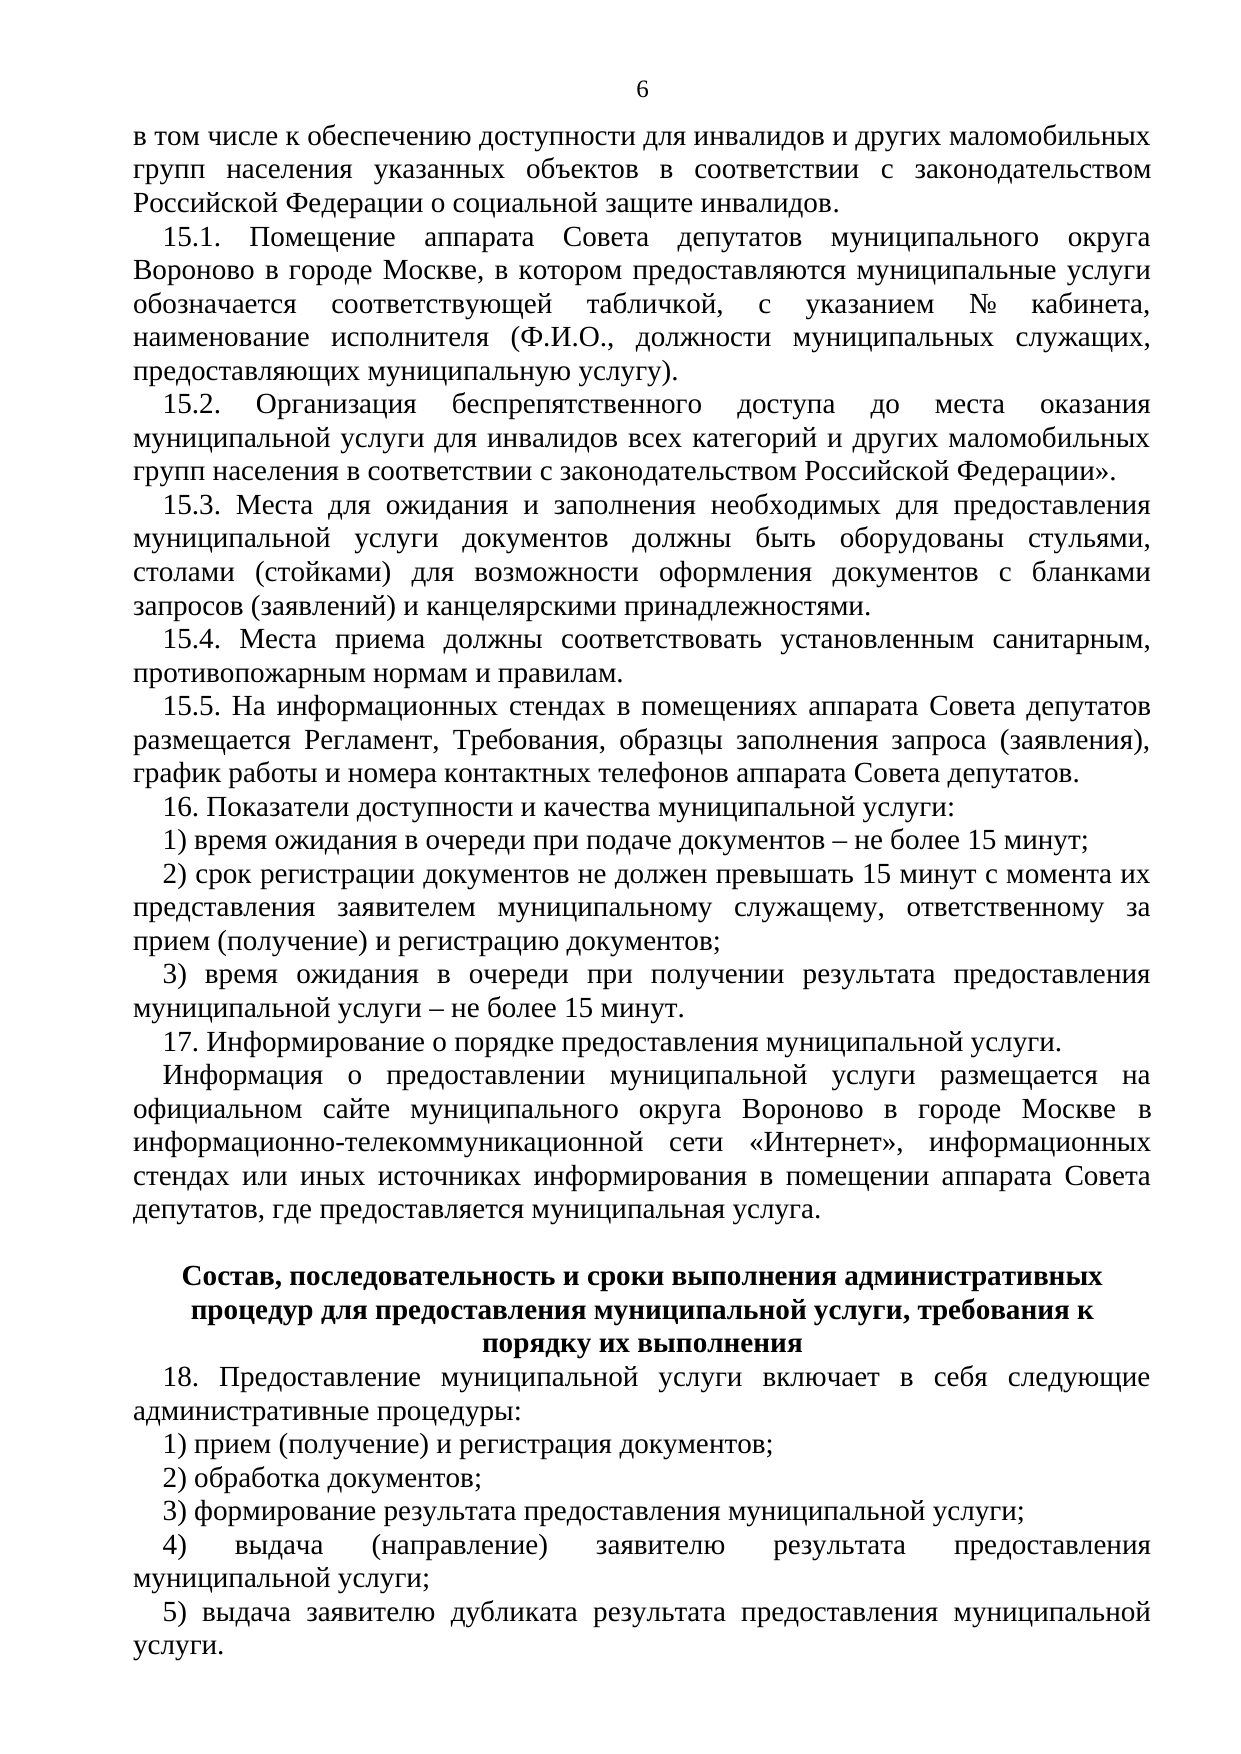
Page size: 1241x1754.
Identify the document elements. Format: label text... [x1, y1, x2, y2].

text 15.3. Места для ожидания и заполнения необходимых для предоставления муниципальной услуги документов должны быть оборудованы стульями, столами (стойками) для возможности оформления документов с бланками запросов (заявлений) и канцелярскими принадлежностями. [133, 487, 1152, 621]
text 3) время ожидания в очереди при получении результата предоставления муниципальной услуги – не более 15 минут. [133, 957, 1152, 1024]
text 3) формирование результата предоставления муниципальной услуги; [133, 1493, 1152, 1527]
text 15.2. Организация беспрепятственного доступа до места оказания муниципальной услуги для инвалидов всех категорий и других маломобильных групп населения в соответствии с законодательством Российской Федерации». [133, 386, 1152, 487]
text 1) время ожидания в очереди при подаче документов – не более 15 минут; [133, 822, 1152, 856]
text 18. Предоставление муниципальной услуги включает в себя следующие административные процедуры: [133, 1359, 1152, 1426]
text Информация о предоставлении муниципальной услуги размещается на официальном сайте муниципального округа Вороново в городе Москве в информационно-телекоммуникационной сети «Интернет», информационных стендах или иных источниках информирования в помещении аппарата Совета депутатов, где предоставляется муниципальная услуга. [133, 1057, 1152, 1225]
text 15.5. На информационных стендах в помещениях аппарата Совета депутатов размещается Регламент, Требования, образцы заполнения запроса (заявления), график работы и номера контактных телефонов аппарата Совета депутатов. [133, 688, 1152, 789]
text 16. Показатели доступности и качества муниципальной услуги: [133, 789, 1152, 822]
text 17. Информирование о порядке предоставления муниципальной услуги. [133, 1024, 1152, 1057]
text 2) обработка документов; [133, 1460, 1152, 1493]
text 2) срок регистрации документов не должен превышать 15 минут с момента их представления заявителем муниципальному служащему, ответственному за прием (получение) и регистрацию документов; [133, 856, 1152, 957]
text Состав, последовательность и сроки выполнения административных процедур для предоставления муниципальной услуги, требования к порядку их выполнения [133, 1258, 1152, 1359]
text 4) выдача (направление) заявителю результата предоставления муниципальной услуги; [133, 1527, 1152, 1594]
text 15.4. Места приема должны соответствовать установленным санитарным, противопожарным нормам и правилам. [133, 621, 1152, 688]
text 15.1. Помещение аппарата Совета депутатов муниципального округа Вороново в городе Москве, в котором предоставляются муниципальные услуги обозначается соответствующей табличкой, с указанием № кабинета, наименование исполнителя (Ф.И.О., должности муниципальных служащих, предоставляющих муниципальную услугу). [133, 219, 1152, 386]
text 1) прием (получение) и регистрация документов; [133, 1426, 1152, 1460]
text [133, 118, 1152, 219]
text 5) выдача заявителю дубликата результата предоставления муниципальной услуги. [133, 1594, 1152, 1661]
